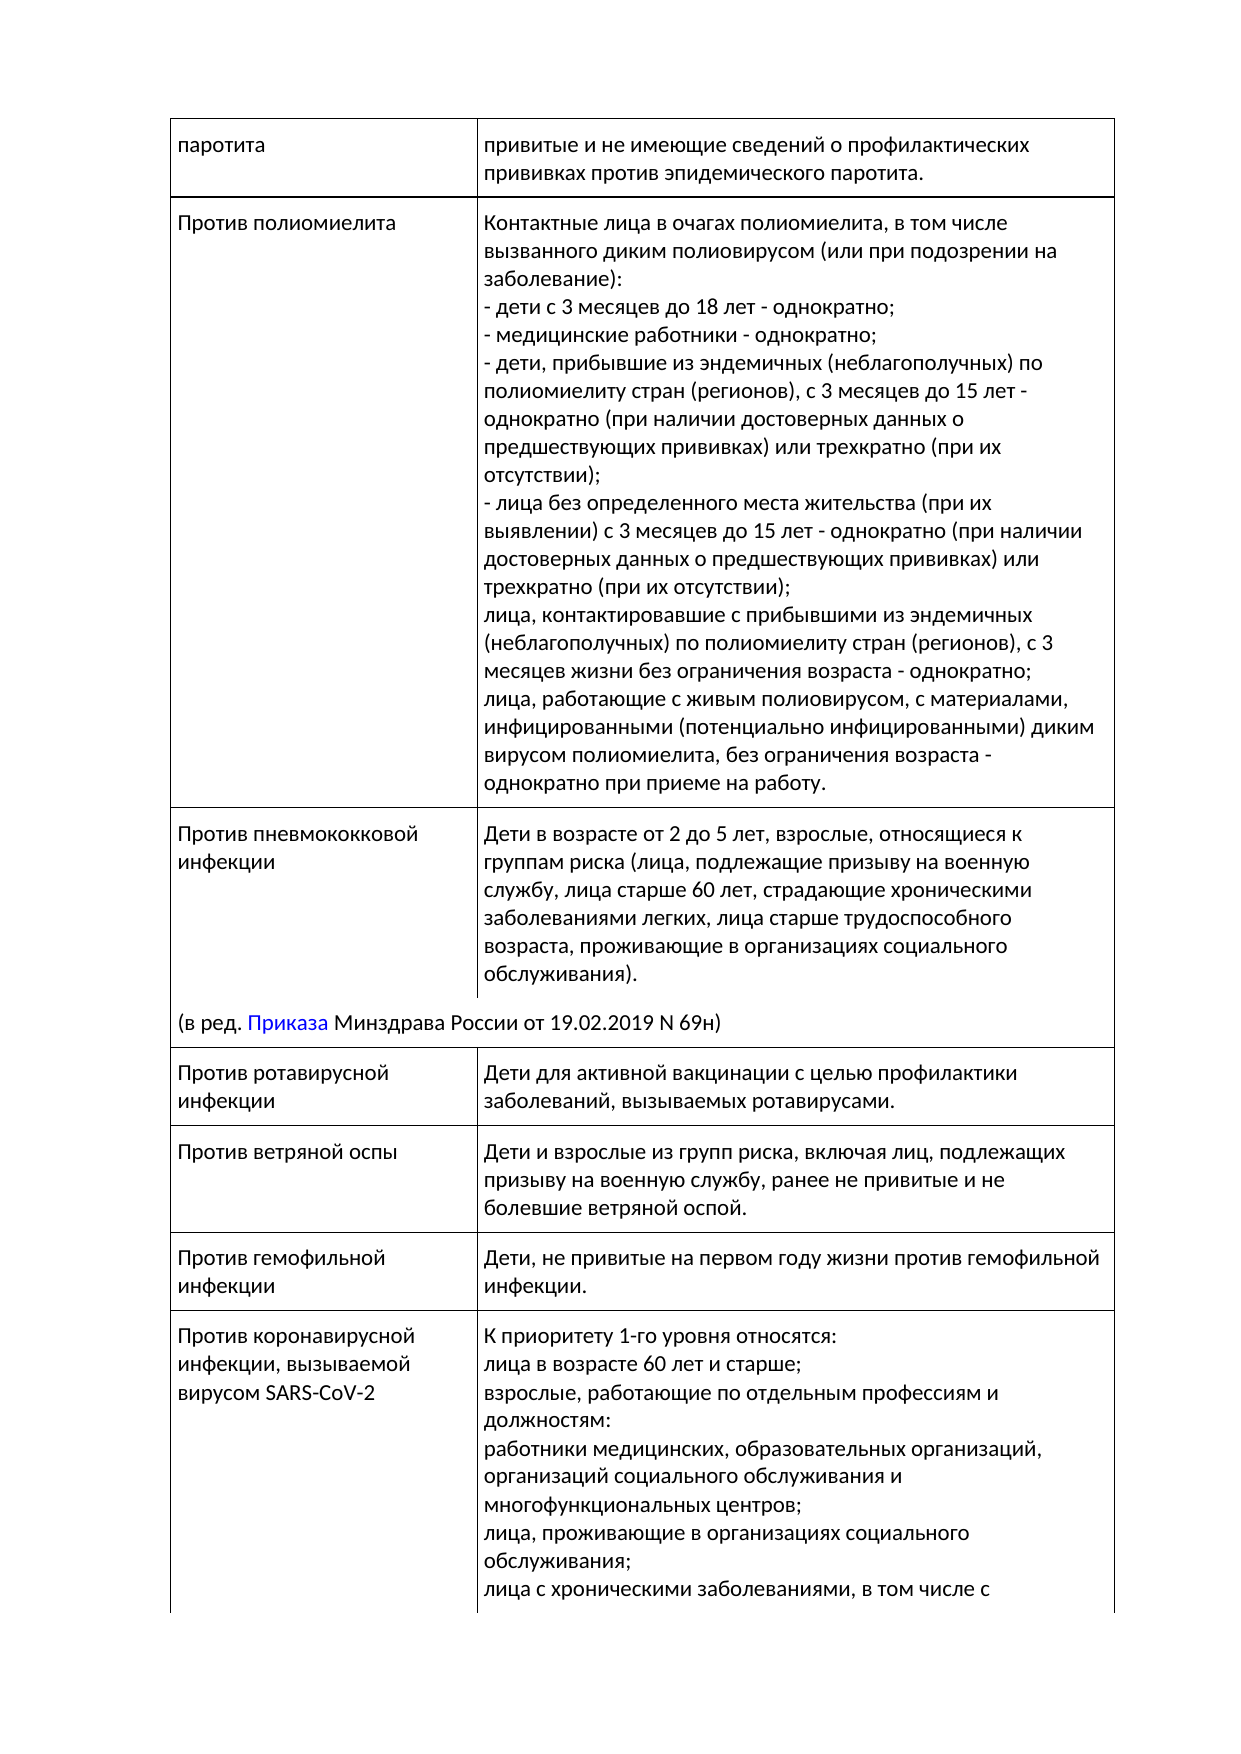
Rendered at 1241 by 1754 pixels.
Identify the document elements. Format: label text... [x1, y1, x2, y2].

table_cell Против полиомиелита [171, 198, 477, 807]
table_cell Против пневмококковой инфекции [171, 808, 477, 998]
table_cell Дети и взрослые из групп риска, включая лиц, подлежащих призыву на военную службу, ранее не привитые и не болевшие ветряной оспой. [478, 1126, 1114, 1232]
table_cell Против ветряной оспы [171, 1126, 477, 1232]
table_cell Дети для активной вакцинации с целью профилактики заболеваний, вызываемых ротавирусами. [478, 1048, 1114, 1125]
table_cell Дети в возрасте от 2 до 5 лет, взрослые, относящиеся к группам риска (лица, подлежащие призыву на военную службу, лица старше 60 лет, страдающие хроническими заболеваниями легких, лица старше трудоспособного возраста, проживающие в организациях социального обслуживания). [478, 808, 1114, 998]
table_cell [171, 119, 477, 196]
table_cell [171, 1311, 477, 1612]
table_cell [478, 119, 1114, 196]
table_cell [478, 1311, 1114, 1612]
table_cell Контактные лица в очагах полиомиелита, в том числе вызванного диким полиовирусом (или при подозрении на заболевание): - дети с 3 месяцев до 18 лет - однократно; - медицинские работники - однократно; - дети, прибывшие из эндемичных (неблагополучных) по полиомиелиту стран (регионов), с 3 месяцев до 15 лет - однократно (при наличии достоверных данных о предшествующих прививках) или трехкратно (при их отсутствии); - лица без определенного места жительства (при их выявлении) с 3 месяцев до 15 лет - однократно (при наличии достоверных данных о предшествующих прививках) или трехкратно (при их отсутствии); лица, контактировавшие с прибывшими из эндемичных (неблагополучных) по полиомиелиту стран (регионов), с 3 месяцев жизни без ограничения возраста - однократно; лица, работающие с живым полиовирусом, с материалами, инфицированными (потенциально инфицированными) диким вирусом полиомиелита, без ограничения возраста - однократно при приеме на работу. [478, 198, 1114, 807]
table_cell Против гемофильной инфекции [171, 1233, 477, 1310]
table_cell Против ротавирусной инфекции [171, 1048, 477, 1125]
table_cell (в ред. Приказа Минздрава России от 19.02.2019 N 69н) [171, 998, 1114, 1047]
table_cell Дети, не привитые на первом году жизни против гемофильной инфекции. [478, 1233, 1114, 1310]
